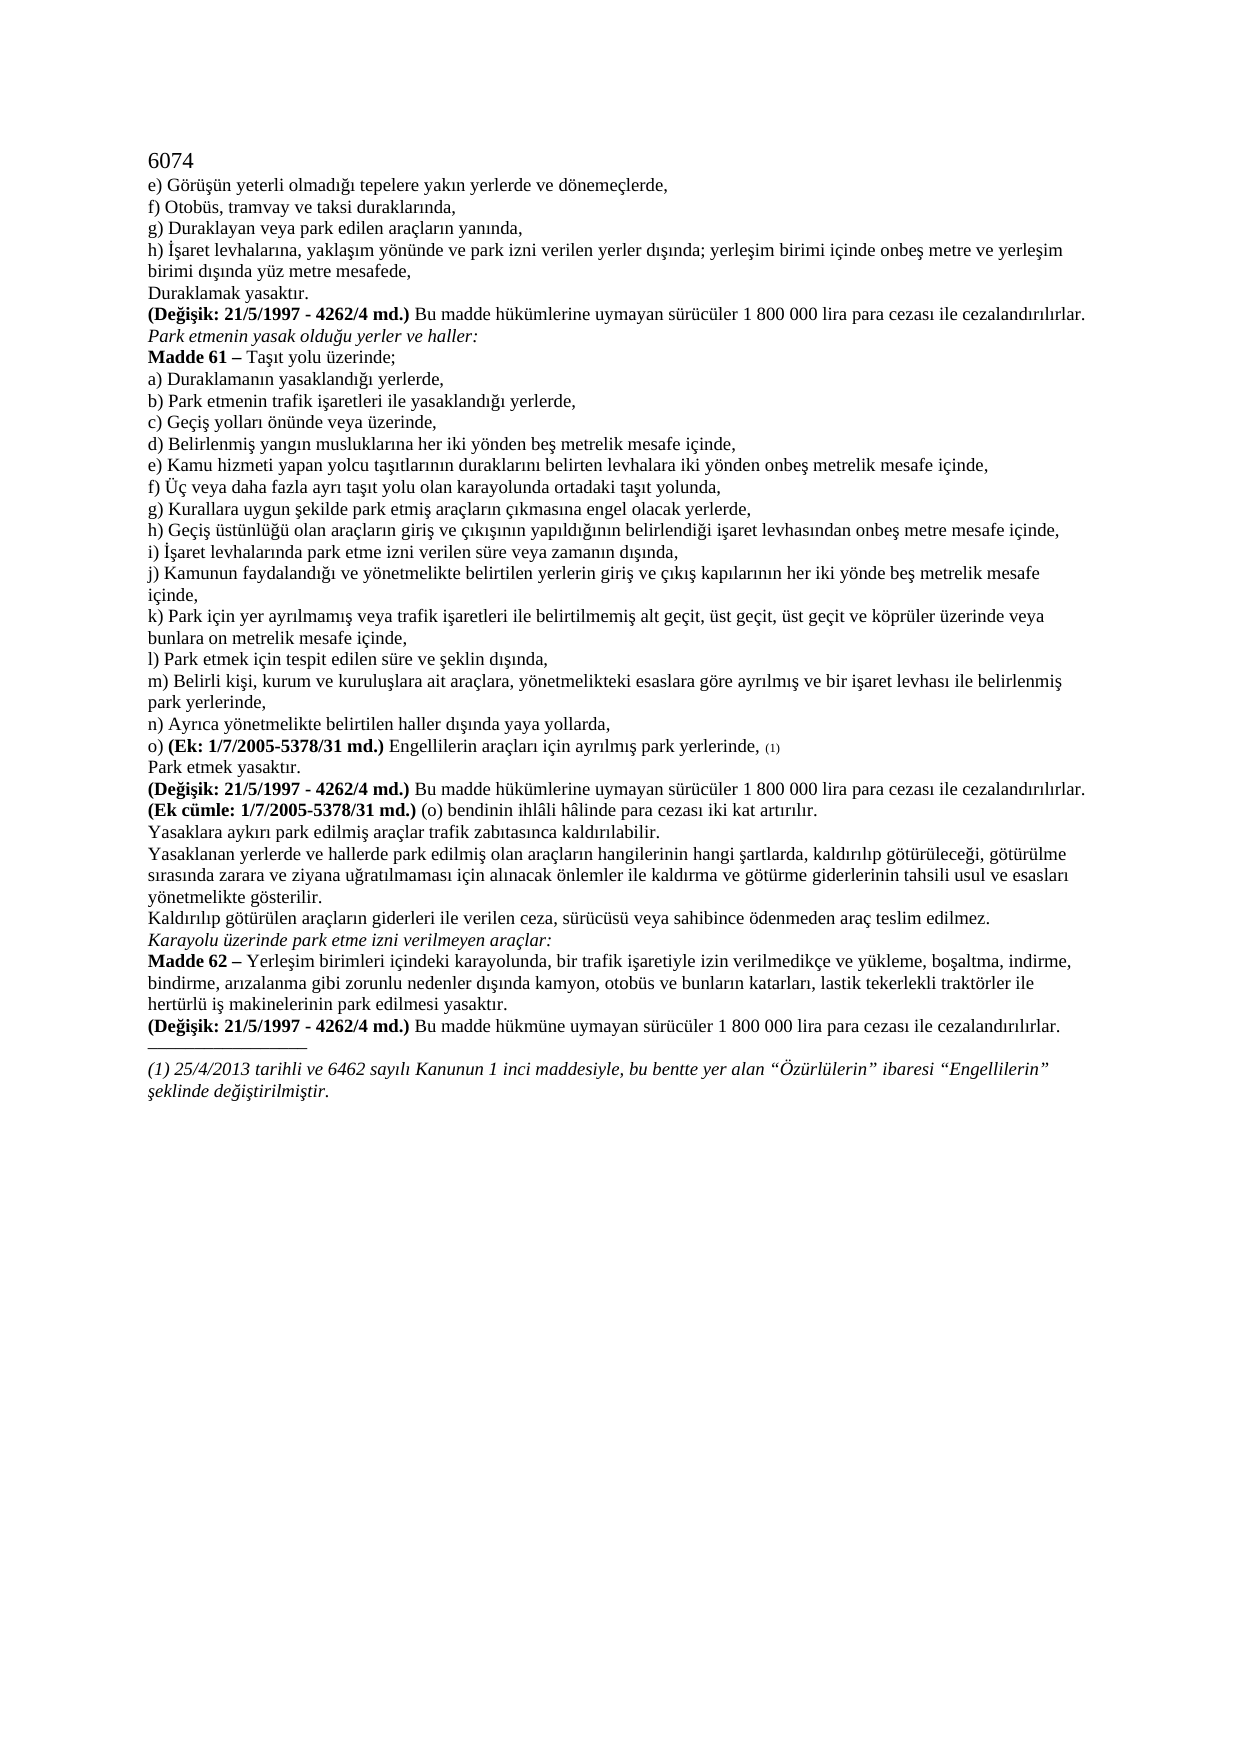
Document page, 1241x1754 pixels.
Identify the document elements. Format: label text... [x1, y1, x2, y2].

text l) Park etmek için tespit edilen süre ve şeklin dışında, [148, 648, 1093, 670]
text o) (Ek: 1/7/2005-5378/31 md.) Engellilerin araçları için ayrılmış park yerlerinde, (1) [148, 734, 1093, 756]
text Park etmenin yasak olduğu yerler ve haller: [148, 325, 1093, 346]
text Kaldırılıp götürülen araçların giderleri ile verilen ceza, sürücüsü veya sahibince ödenmeden araç teslim edilmez. [148, 907, 1093, 929]
text Karayolu üzerinde park etme izni verilmeyen araçlar: [148, 929, 1093, 950]
text g) Kurallara uygun şekilde park etmiş araçların çıkmasına engel olacak yerlerde, [148, 497, 1093, 519]
text Park etmek yasaktır. [148, 756, 1093, 778]
text a) Duraklamanın yasaklandığı yerlerde, [148, 368, 1093, 389]
text Yasaklara aykırı park edilmiş araçlar trafik zabıtasınca kaldırılabilir. [148, 821, 1093, 842]
text (Değişik: 21/5/1997 - 4262/4 md.) Bu madde hükümlerine uymayan sürücüler 1 800 000 lira para cezası ile cezalandırılırlar. (Ek cümle: 1/7/2005-5378/31 md.) (o) bendinin ihlâli hâlinde para cezası iki kat artırılır. [148, 778, 1093, 821]
text f) Otobüs, tramvay ve taksi duraklarında, [148, 196, 1093, 217]
text h) Geçiş üstünlüğü olan araçların giriş ve çıkışının yapıldığının belirlendiği işaret levhasından onbeş metre mesafe içinde, [148, 519, 1093, 541]
text i) İşaret levhalarında park etme izni verilen süre veya zamanın dışında, [148, 541, 1093, 562]
text b) Park etmenin trafik işaretleri ile yasaklandığı yerlerde, [148, 389, 1093, 411]
text k) Park için yer ayrılmamış veya trafik işaretleri ile belirtilmemiş alt geçit, üst geçit, üst geçit ve köprüler üzerinde veya bunlara on metrelik mesafe içinde, [148, 605, 1093, 648]
text f) Üç veya daha fazla ayrı taşıt yolu olan karayolunda ortadaki taşıt yolunda, [148, 476, 1093, 497]
text Madde 62 – Yerleşim birimleri içindeki karayolunda, bir trafik işaretiyle izin verilmedikçe ve yükleme, boşaltma, indirme, bindirme, arızalanma gibi zorunlu nedenler dışında kamyon, otobüs ve bunların katarları, lastik tekerlekli traktörler ile hertürlü iş makinelerinin park edilmesi yasaktır. [148, 950, 1093, 1015]
text (Değişik: 21/5/1997 - 4262/4 md.) Bu madde hükümlerine uymayan sürücüler 1 800 000 lira para cezası ile cezalandırılırlar. [148, 303, 1093, 325]
text c) Geçiş yolları önünde veya üzerinde, [148, 411, 1093, 433]
text m) Belirli kişi, kurum ve kuruluşlara ait araçlara, yönetmelikteki esaslara göre ayrılmış ve bir işaret levhası ile belirlenmiş park yerlerinde, [148, 670, 1093, 713]
text j) Kamunun faydalandığı ve yönetmelikte belirtilen yerlerin giriş ve çıkış kapılarının her iki yönde beş metrelik mesafe içinde, [148, 562, 1093, 605]
text (1) 25/4/2013 tarihli ve 6462 sayılı Kanunun 1 inci maddesiyle, bu bentte yer alan “Özürlülerin” ibaresi “Engellilerin” şeklinde değiştirilmiştir. [148, 1058, 1093, 1101]
text 6074 [148, 148, 1093, 174]
text n) Ayrıca yönetmelikte belirtilen haller dışında yaya yollarda, [148, 713, 1093, 734]
text h) İşaret levhalarına, yaklaşım yönünde ve park izni verilen yerler dışında; yerleşim birimi içinde onbeş metre ve yerleşim birimi dışında yüz metre mesafede, [148, 239, 1093, 282]
text ––––––––––––––––– [148, 1036, 1093, 1058]
text (Değişik: 21/5/1997 - 4262/4 md.) Bu madde hükmüne uymayan sürücüler 1 800 000 lira para cezası ile cezalandırılırlar. [148, 1015, 1093, 1036]
text Yasaklanan yerlerde ve hallerde park edilmiş olan araçların hangilerinin hangi şartlarda, kaldırılıp götürüleceği, götürülme sırasında zarara ve ziyana uğratılmaması için alınacak önlemler ile kaldırma ve götürme giderlerinin tahsili usul ve esasları yönetmelikte gösterilir. [148, 842, 1093, 907]
text d) Belirlenmiş yangın musluklarına her iki yönden beş metrelik mesafe içinde, [148, 433, 1093, 454]
text Madde 61 – Taşıt yolu üzerinde; [148, 346, 1093, 368]
text e) Kamu hizmeti yapan yolcu taşıtlarının duraklarını belirten levhalara iki yönden onbeş metrelik mesafe içinde, [148, 454, 1093, 476]
text e) Görüşün yeterli olmadığı tepelere yakın yerlerde ve dönemeçlerde, [148, 174, 1093, 196]
text g) Duraklayan veya park edilen araçların yanında, [148, 217, 1093, 239]
text Duraklamak yasaktır. [148, 282, 1093, 303]
